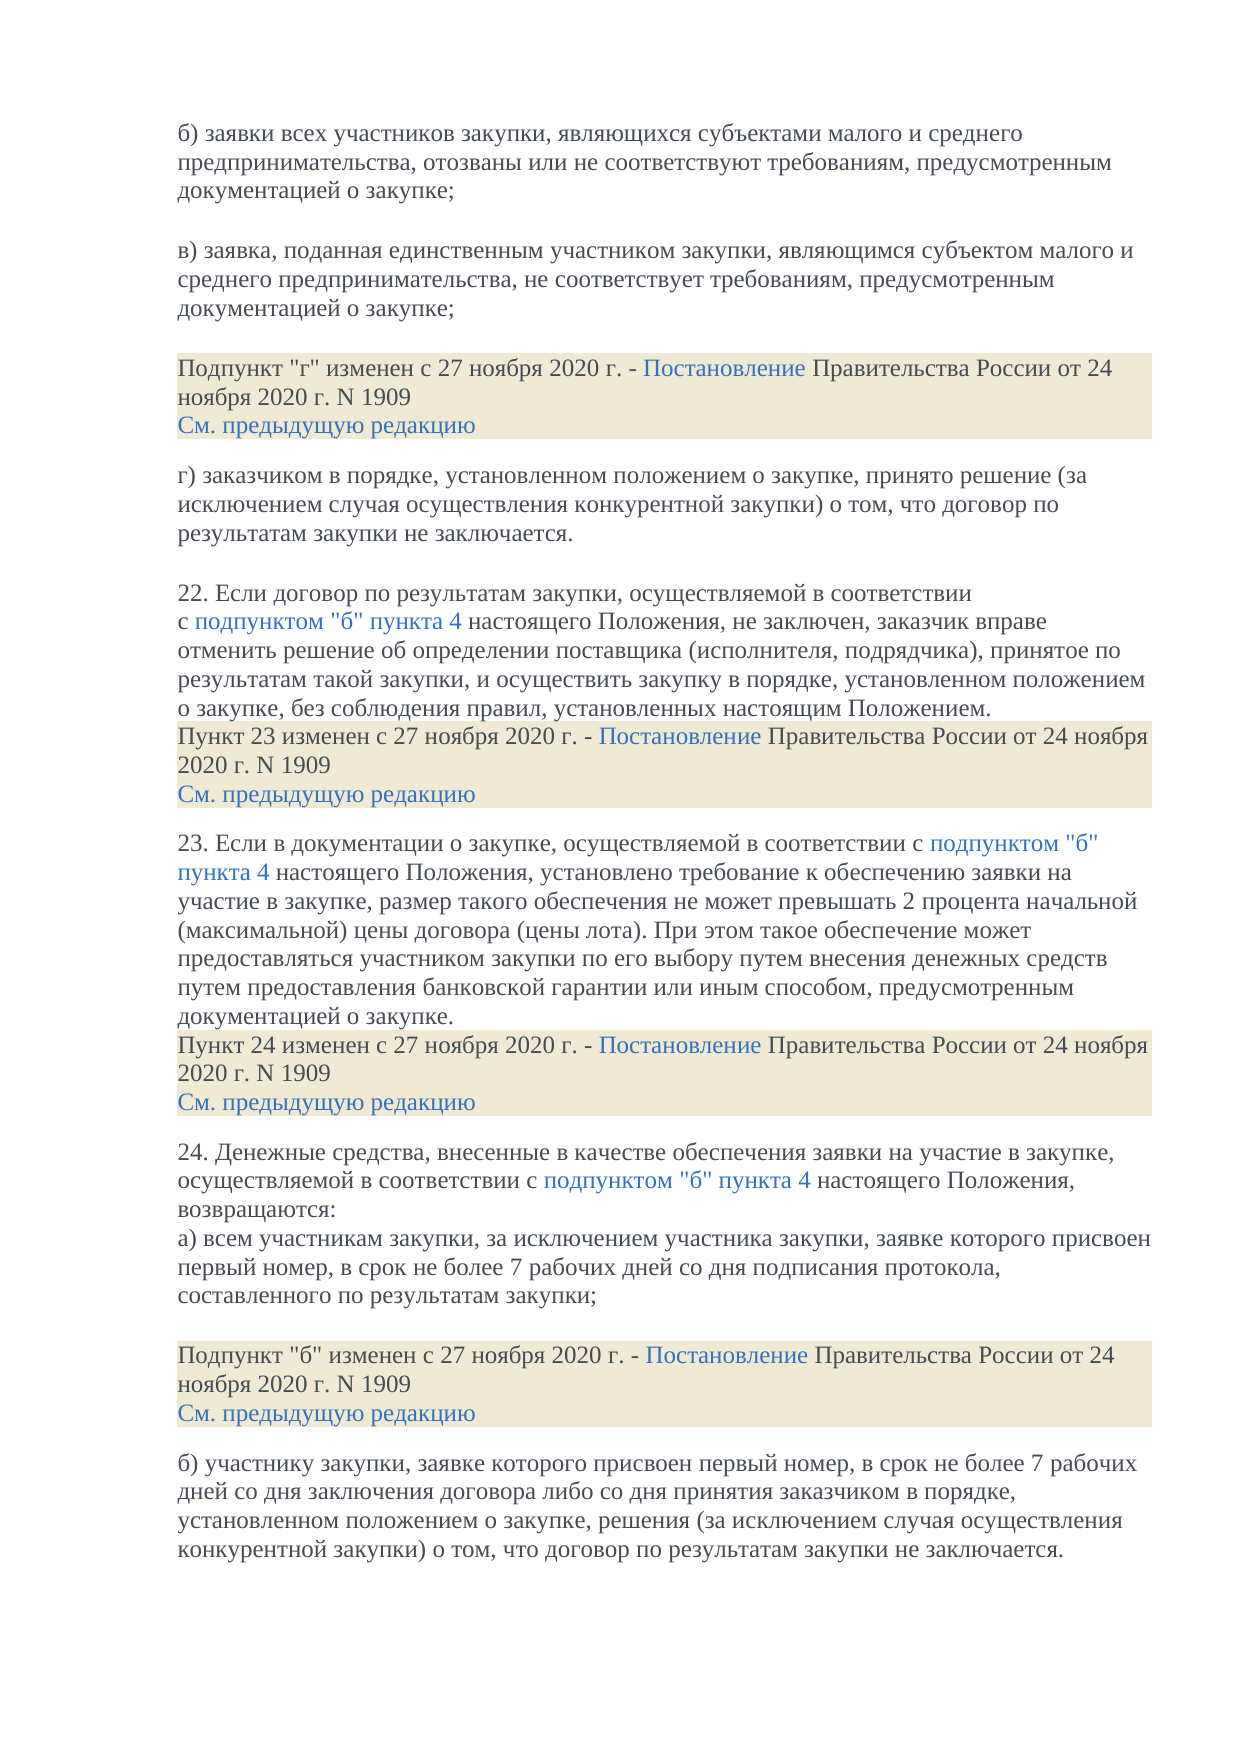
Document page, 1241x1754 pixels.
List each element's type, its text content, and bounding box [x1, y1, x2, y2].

text б) заявки всех участников закупки, являющихся субъектами малого и среднего предпринимательства, отозваны или не соответствуют требованиям, предусмотренным документацией о закупке; [177, 118, 1152, 204]
text г) заказчиком в порядке, установленном положением о закупке, принято решение (за исключением случая осуществления конкурентной закупки) о том, что договор по результатам закупки не заключается. [177, 460, 1152, 546]
text 22. Если договор по результатам закупки, осуществляемой в соответствии с подпунктом "б" пункта 4 настоящего Положения, не заключен, заказчик вправе отменить решение об определении поставщика (исполнителя, подрядчика), принятое по результатам такой закупки, и осуществить закупку в порядке, установленном положением о закупке, без соблюдения правил, установленных настоящим Положением. [177, 578, 1152, 721]
text а) всем участникам закупки, за исключением участника закупки, заявке которого присвоен первый номер, в срок не более 7 рабочих дней со дня подписания протокола, составленного по результатам закупки; [177, 1223, 1152, 1309]
text б) участнику закупки, заявке которого присвоен первый номер, в срок не более 7 рабочих дней со дня заключения договора либо со дня принятия заказчиком в порядке, установленном положением о закупке, решения (за исключением случая осуществления конкурентной закупки) о том, что договор по результатам закупки не заключается. [177, 1448, 1152, 1563]
text в) заявка, поданная единственным участником закупки, являющимся субъектом малого и среднего предпринимательства, не соответствует требованиям, предусмотренным документацией о закупке; [177, 236, 1152, 322]
text 23. Если в документации о закупке, осуществляемой в соответствии с подпунктом "б" пункта 4 настоящего Положения, установлено требование к обеспечению заявки на участие в закупке, размер такого обеспечения не может превышать 2 процента начальной (максимальной) цены договора (цены лота). При этом такое обеспечение может предоставляться участником закупки по его выбору путем внесения денежных средств путем предоставления банковской гарантии или иным способом, предусмотренным документацией о закупке. [177, 828, 1152, 1030]
text См. предыдущую редакцию [177, 779, 1152, 808]
text См. предыдущую редакцию [177, 1087, 1152, 1116]
text См. предыдущую редакцию [177, 411, 1152, 439]
text 24. Денежные средства, внесенные в качестве обеспечения заявки на участие в закупке, осуществляемой в соответствии с подпунктом "б" пункта 4 настоящего Положения, возвращаются: [177, 1137, 1152, 1223]
text Подпункт "г" изменен с 27 ноября 2020 г. - Постановление Правительства России от 24 ноября 2020 г. N 1909 [177, 353, 1152, 411]
text Пункт 24 изменен с 27 ноября 2020 г. - Постановление Правительства России от 24 ноября 2020 г. N 1909 [177, 1030, 1152, 1087]
text Подпункт "б" изменен с 27 ноября 2020 г. - Постановление Правительства России от 24 ноября 2020 г. N 1909 [177, 1341, 1152, 1398]
text Пункт 23 изменен с 27 ноября 2020 г. - Постановление Правительства России от 24 ноября 2020 г. N 1909 [177, 721, 1152, 779]
text См. предыдущую редакцию [177, 1398, 1152, 1427]
